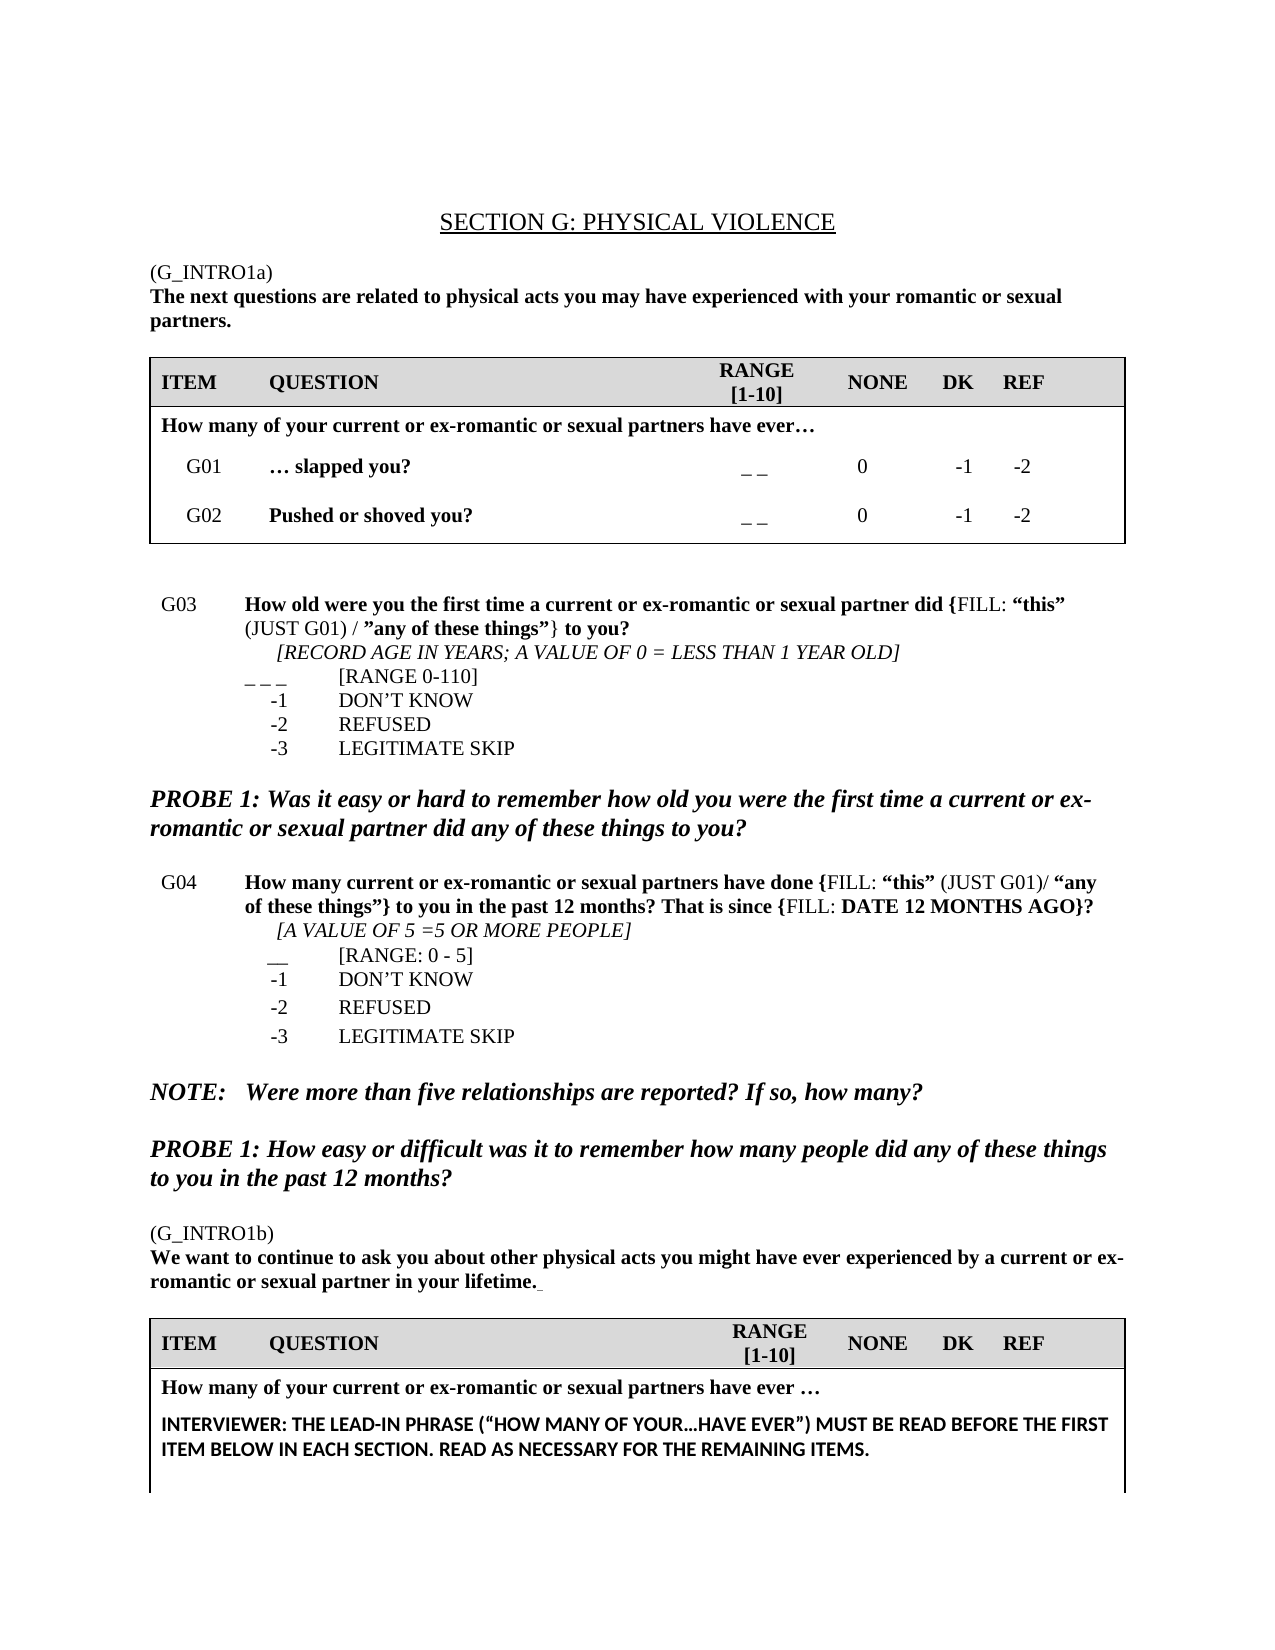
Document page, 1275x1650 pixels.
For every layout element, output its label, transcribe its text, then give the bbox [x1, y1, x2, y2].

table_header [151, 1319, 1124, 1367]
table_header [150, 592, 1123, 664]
text (G_INTRO1a) [150, 260, 1125, 284]
text PROBE 1: How easy or difficult was it to remember how many people did any of these things to you in the past 12 months? [150, 1134, 1125, 1192]
text The next questions are related to physical acts you may have experienced with your romantic or sexual partners. [150, 284, 1125, 332]
text (G_INTRO1b) [150, 1221, 1125, 1245]
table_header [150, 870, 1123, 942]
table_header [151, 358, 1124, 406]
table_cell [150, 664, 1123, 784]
text We want to continue to ask you about other physical acts you might have ever experienced by a current or ex-romantic or sexual partner in your lifetime. [150, 1245, 1125, 1293]
text PROBE 1: Was it easy or hard to remember how old you were the first time a current or ex-romantic or sexual partner did any of these things to you? [150, 784, 1125, 842]
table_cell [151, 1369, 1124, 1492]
text SECTION G: PHYSICAL VIOLENCE [150, 207, 1125, 236]
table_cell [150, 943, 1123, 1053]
text NOTE: Were more than five relationships are reported? If so, how many? [150, 1077, 1125, 1106]
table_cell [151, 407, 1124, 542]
